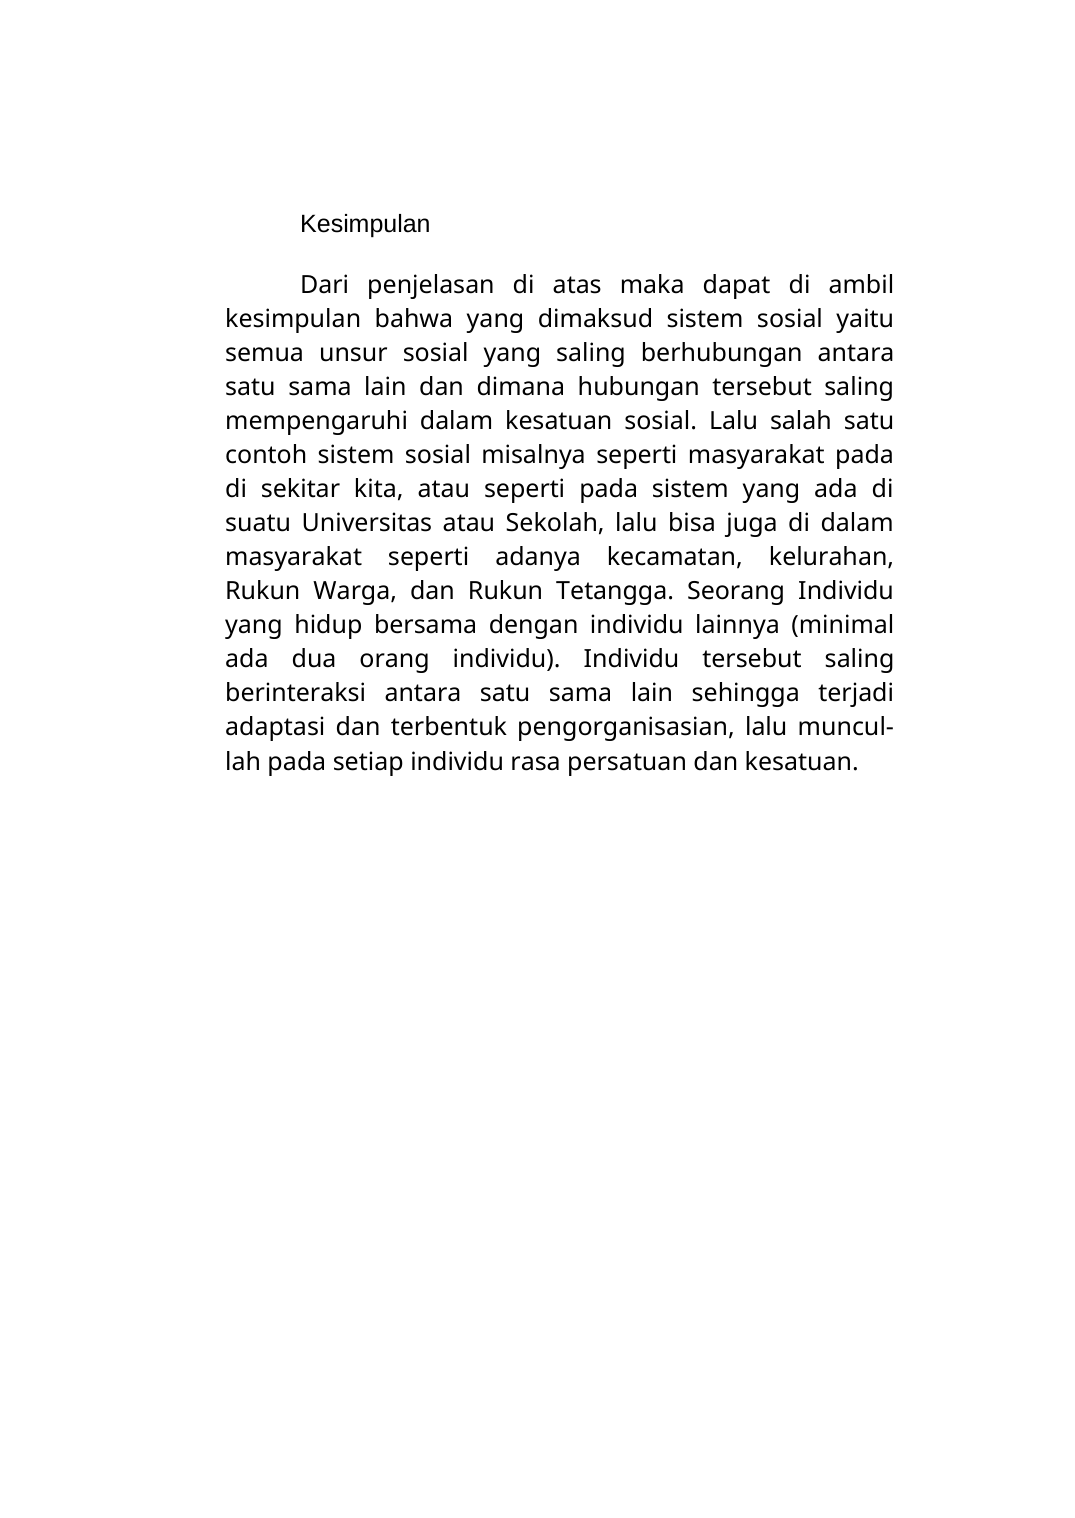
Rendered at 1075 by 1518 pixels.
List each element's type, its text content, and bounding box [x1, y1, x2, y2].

list Kesimpulan [300, 209, 895, 237]
text Dari penjelasan di atas maka dapat di ambil kesimpulan bahwa yang dimaksud sistem sosial yaitu semua unsur sosial yang saling berhubungan antara satu sama lain dan dimana hubungan tersebut saling mempengaruhi dalam kesatuan sosial. Lalu salah satu contoh sistem sosial misalnya seperti masyarakat pada di sekitar kita, atau seperti pada sistem yang ada di suatu Universitas atau Sekolah, lalu bisa juga di dalam masyarakat seperti adanya kecamatan, kelurahan, Rukun Warga, dan Rukun Tetangga. Seorang Individu yang hidup bersama dengan individu lainnya (minimal ada dua orang individu). Individu tersebut saling berinteraksi antara satu sama lain sehingga terjadi adaptasi dan terbentuk pengorganisasian, lalu muncul-lah pada setiap individu rasa persatuan dan kesatuan. [225, 266, 895, 777]
